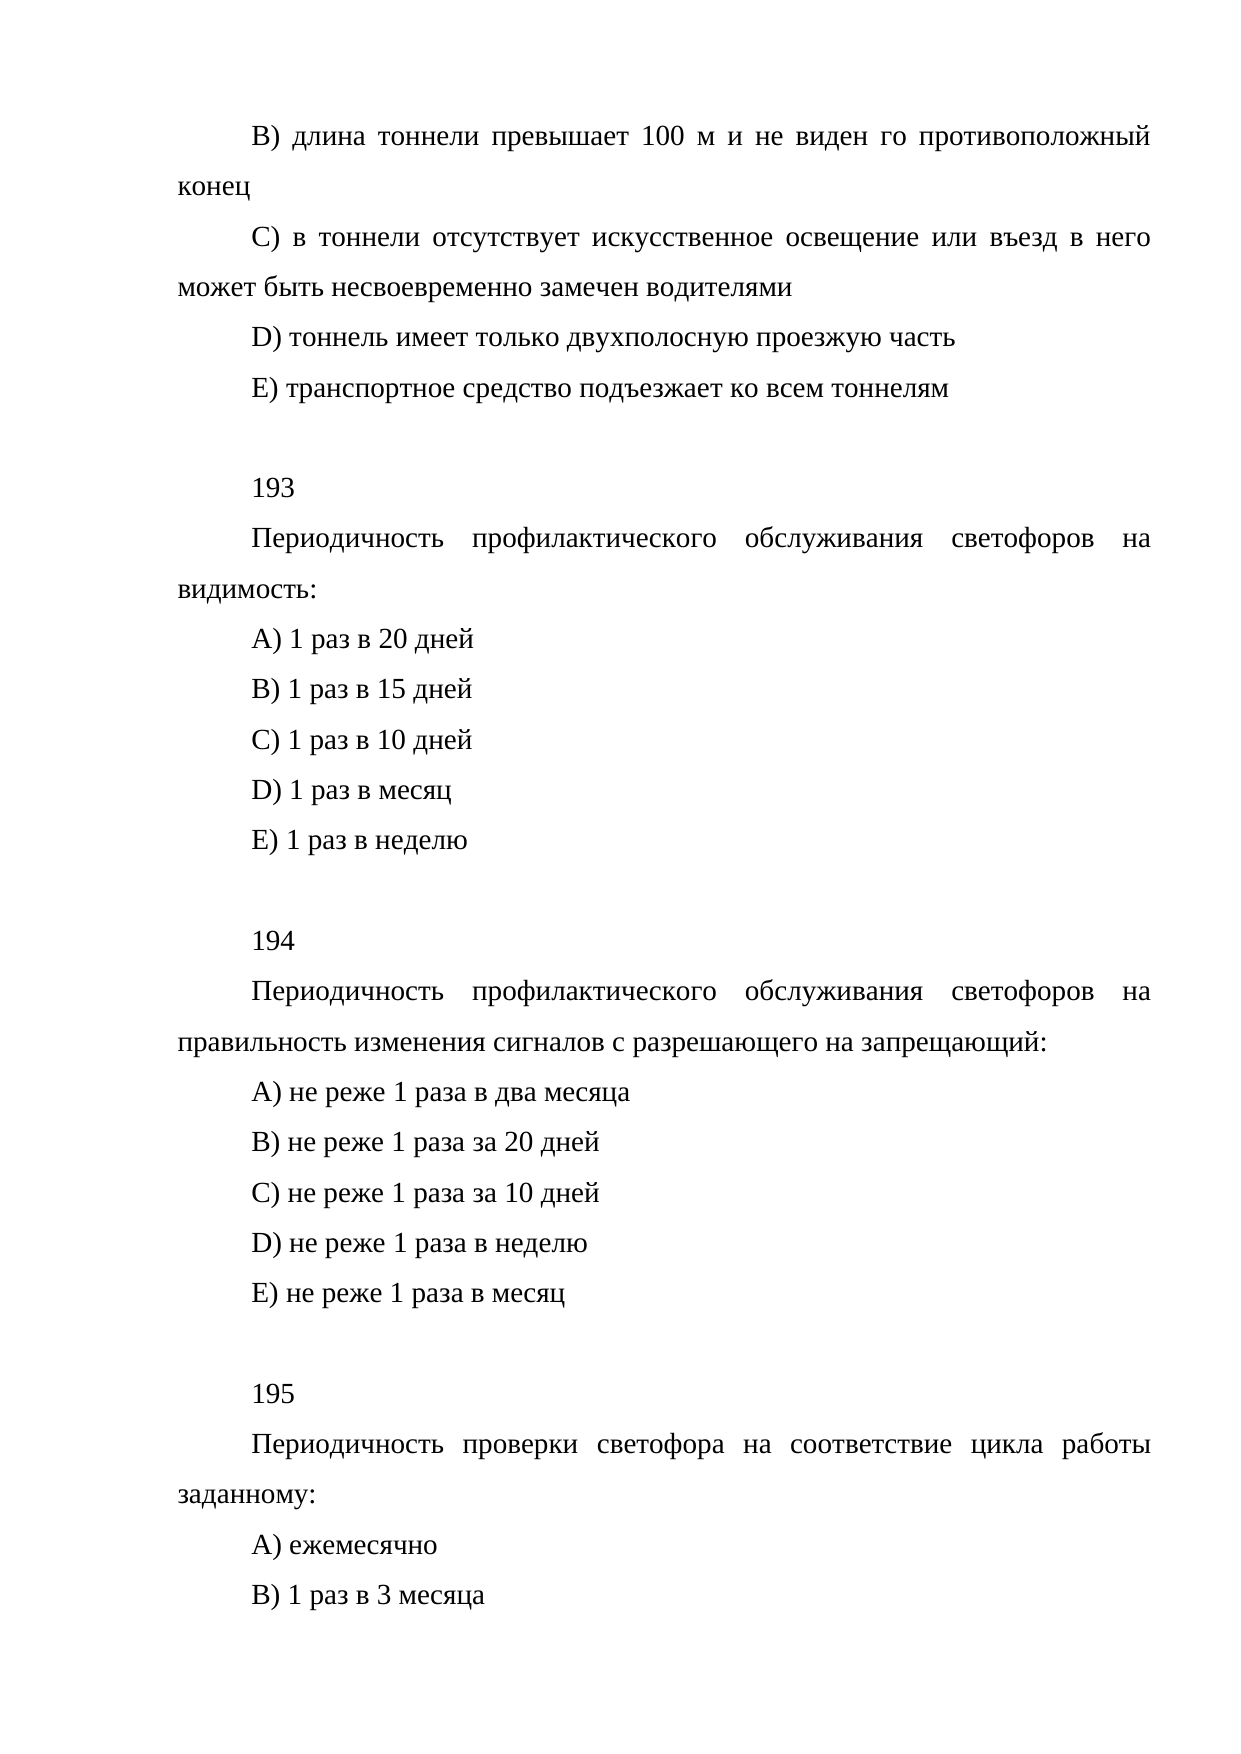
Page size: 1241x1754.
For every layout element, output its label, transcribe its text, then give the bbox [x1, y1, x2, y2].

text В) не реже 1 раза за 20 дней [177, 1124, 1152, 1158]
text В) 1 раз в 3 месяца [177, 1577, 1152, 1611]
text D) не реже 1 раза в неделю [177, 1225, 1152, 1258]
text Е) 1 раз в неделю [177, 822, 1152, 856]
text А) не реже 1 раза в два месяца [177, 1074, 1152, 1108]
text В) длина тоннели превышает 100 м и не виден го противоположный конец [177, 118, 1152, 202]
text Периодичность профилактического обслуживания светофоров на правильность изменения сигналов с разрешающего на запрещающий: [177, 973, 1152, 1057]
text С) не реже 1 раза за 10 дней [177, 1175, 1152, 1208]
text А) ежемесячно [177, 1527, 1152, 1560]
text А) 1 раз в 20 дней [177, 621, 1152, 655]
text Е) транспортное средство подъезжает ко всем тоннелям [177, 370, 1152, 403]
text 195 [177, 1376, 1152, 1409]
text D) 1 раз в месяц [177, 772, 1152, 806]
text D) тоннель имеет только двухполосную проезжую часть [177, 319, 1152, 353]
text 194 [177, 923, 1152, 957]
text 193 [177, 470, 1152, 504]
text С) в тоннели отсутствует искусственное освещение или въезд в него может быть несвоевременно замечен водителями [177, 219, 1152, 303]
text Периодичность проверки светофора на соответствие цикла работы заданному: [177, 1426, 1152, 1510]
text Периодичность профилактического обслуживания светофоров на видимость: [177, 521, 1152, 604]
text С) 1 раз в 10 дней [177, 722, 1152, 755]
text В) 1 раз в 15 дней [177, 672, 1152, 705]
text Е) не реже 1 раза в месяц [177, 1275, 1152, 1309]
